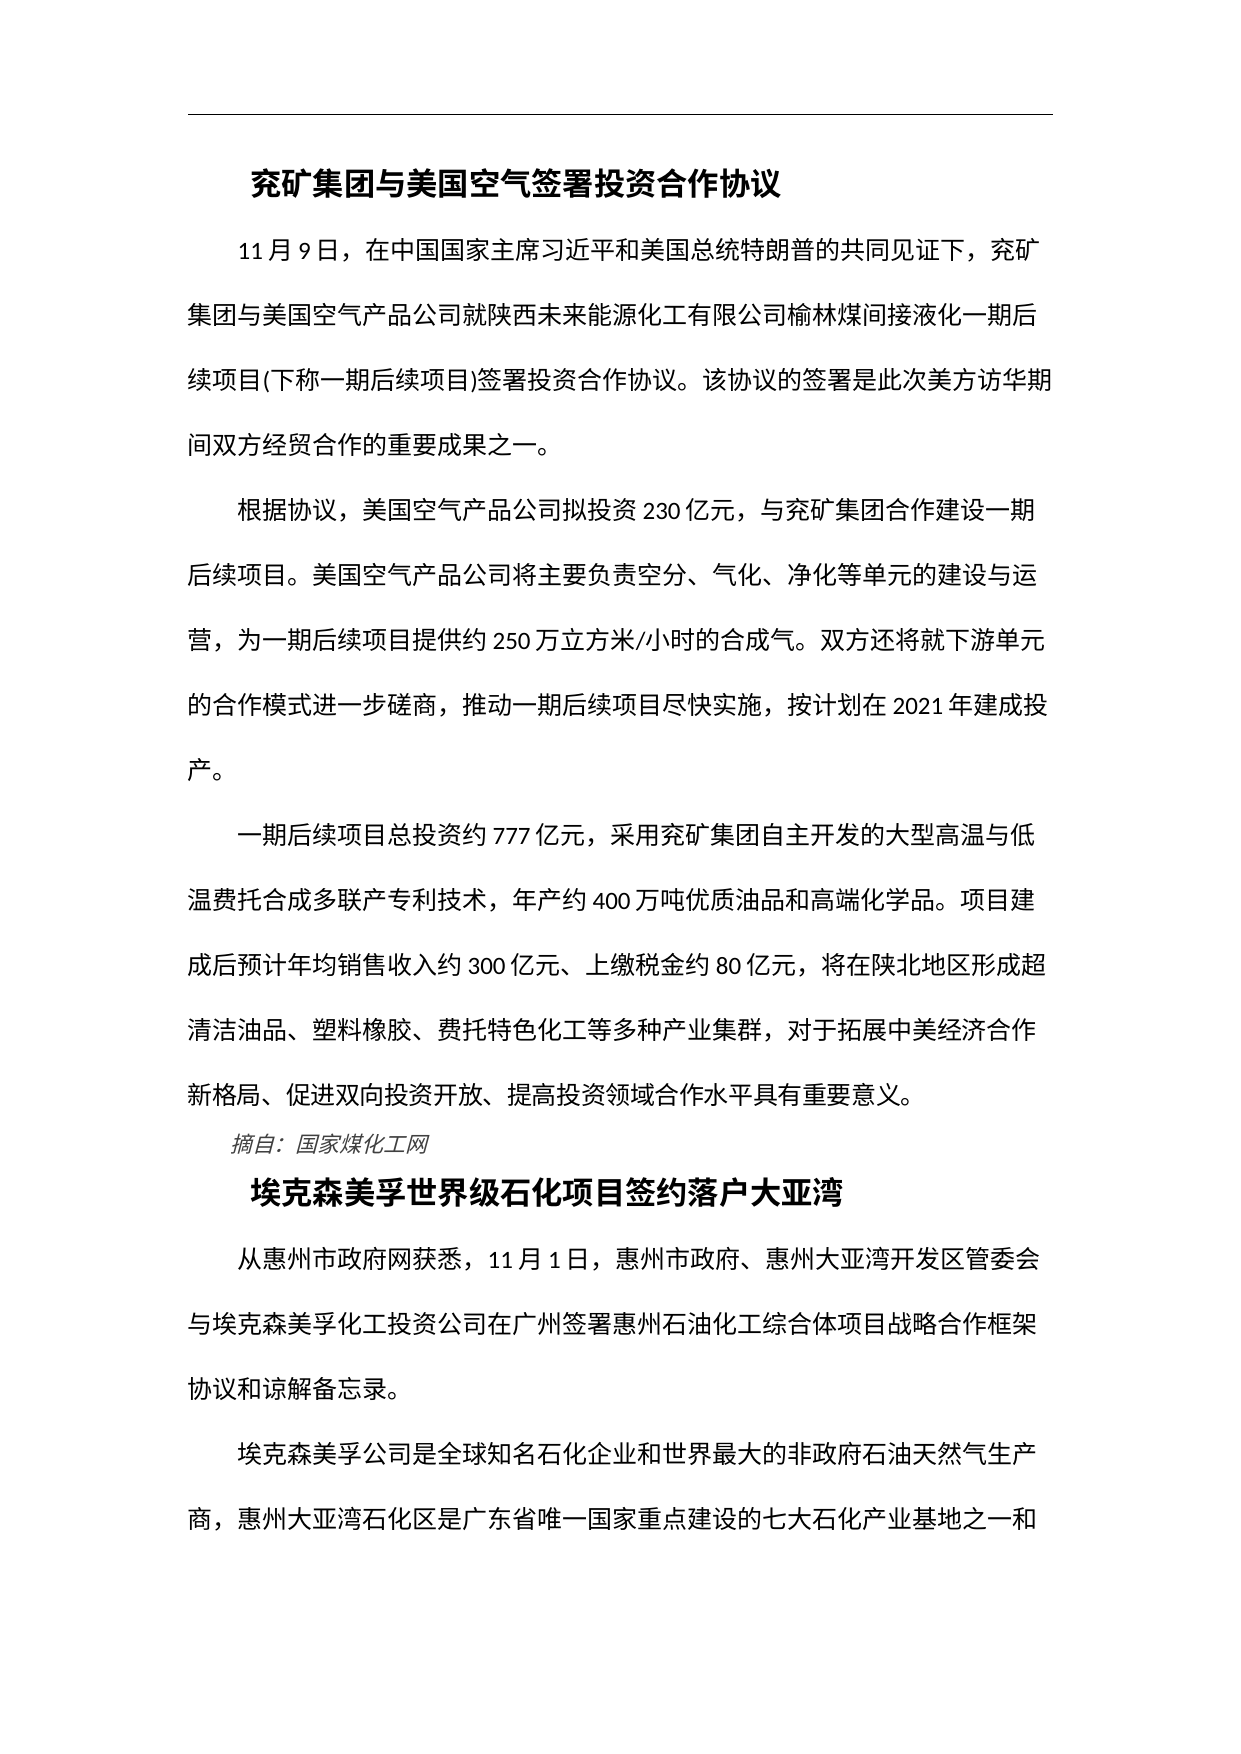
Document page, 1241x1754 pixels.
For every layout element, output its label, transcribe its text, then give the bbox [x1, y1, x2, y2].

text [187, 1420, 1053, 1550]
text 摘自：国家煤化工网 [187, 1126, 1053, 1159]
text 根据协议，美国空气产品公司拟投资230亿元，与兖矿集团合作建设一期后续项目。美国空气产品公司将主要负责空分、气化、净化等单元的建设与运营，为一期后续项目提供约250万立方米/小时的合成气。双方还将就下游单元的合作模式进一步磋商，推动一期后续项目尽快实施，按计划在2021年建成投产。 [187, 476, 1053, 801]
subtitle 兖矿集团与美国空气签署投资合作协议 [187, 162, 1053, 204]
text 11月9日，在中国国家主席习近平和美国总统特朗普的共同见证下，兖矿集团与美国空气产品公司就陕西未来能源化工有限公司榆林煤间接液化一期后续项目(下称一期后续项目)签署投资合作协议。该协议的签署是此次美方访华期间双方经贸合作的重要成果之一。 [187, 216, 1053, 476]
text 一期后续项目总投资约777亿元，采用兖矿集团自主开发的大型高温与低温费托合成多联产专利技术，年产约400万吨优质油品和高端化学品。项目建成后预计年均销售收入约300亿元、上缴税金约80亿元，将在陕北地区形成超清洁油品、塑料橡胶、费托特色化工等多种产业集群，对于拓展中美经济合作新格局、促进双向投资开放、提高投资领域合作水平具有重要意义。 [187, 801, 1053, 1126]
subtitle 埃克森美孚世界级石化项目签约落户大亚湾 [187, 1171, 1053, 1213]
text 从惠州市政府网获悉，11月1日，惠州市政府、惠州大亚湾开发区管委会与埃克森美孚化工投资公司在广州签署惠州石油化工综合体项目战略合作框架协议和谅解备忘录。 [187, 1225, 1053, 1420]
